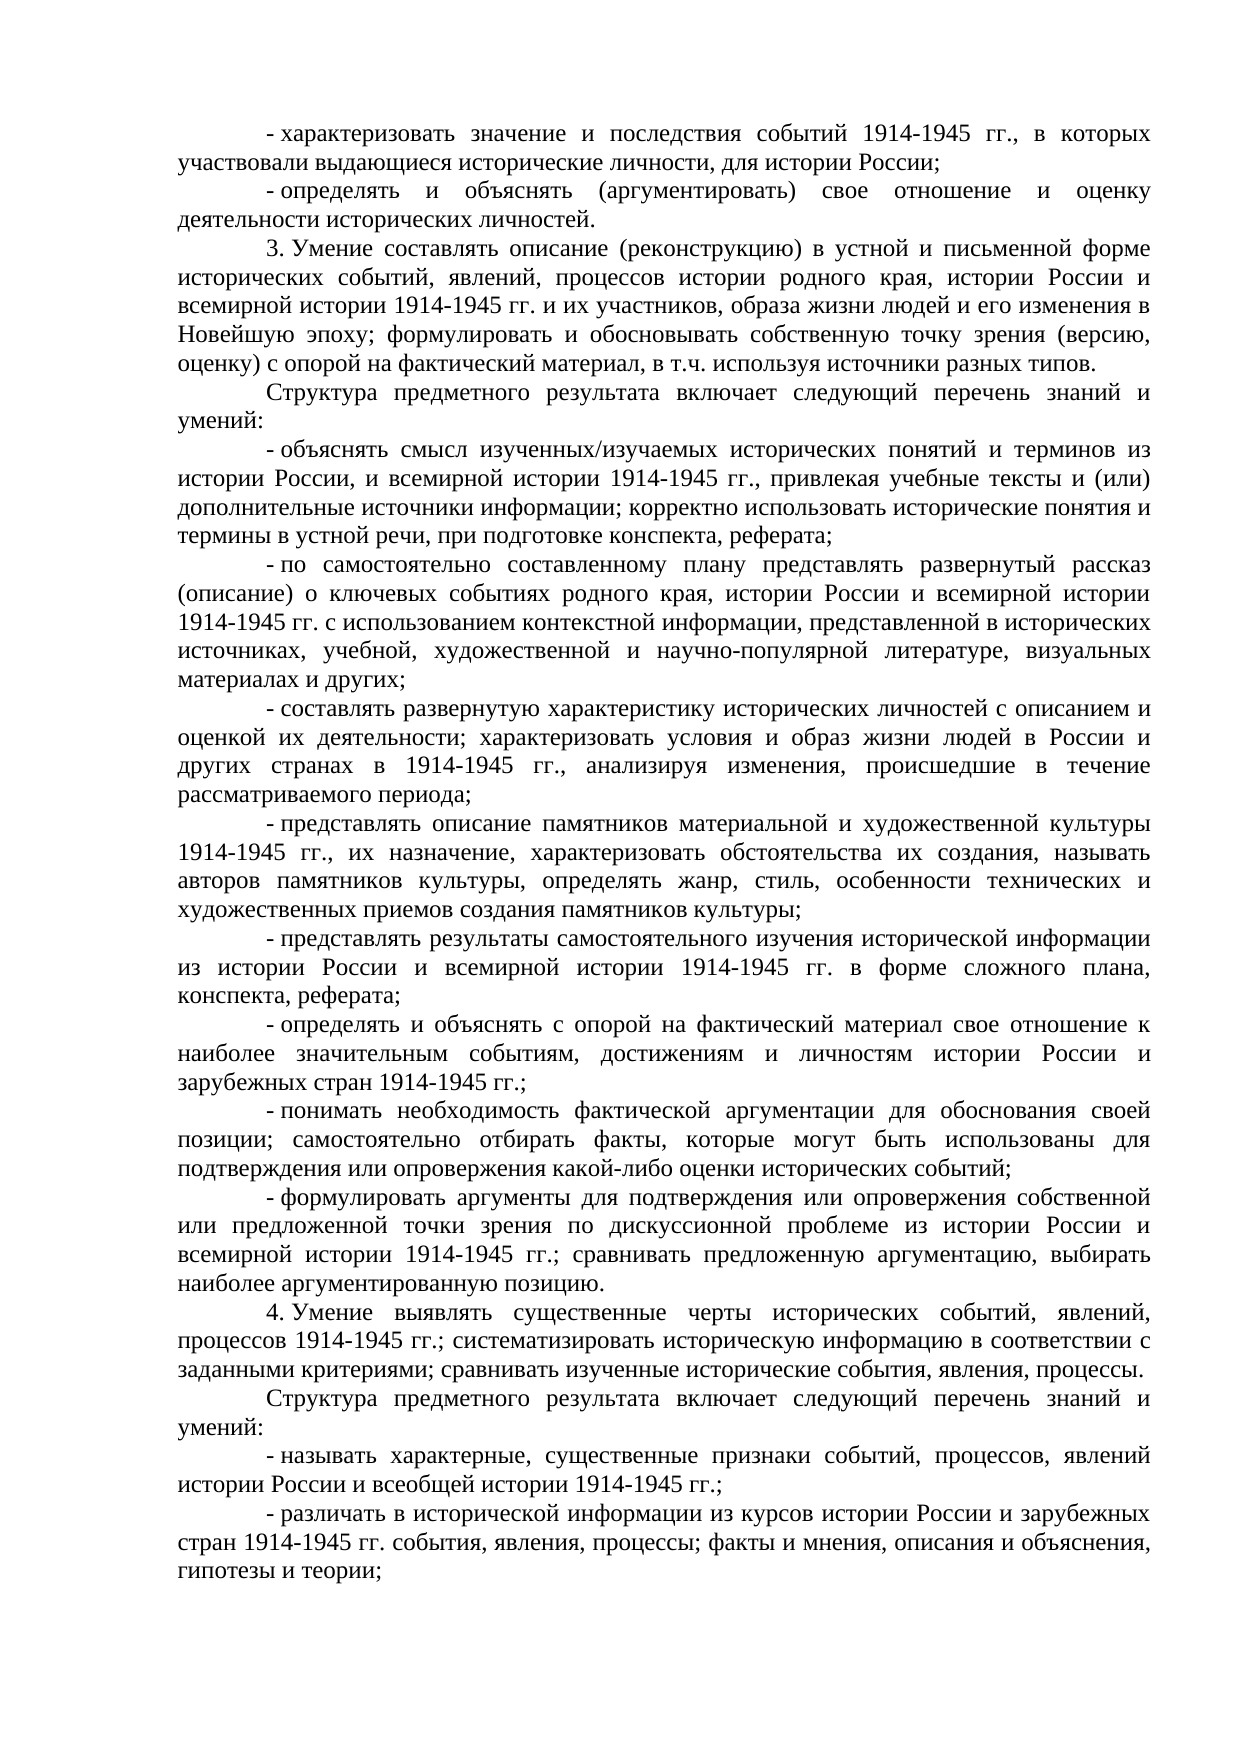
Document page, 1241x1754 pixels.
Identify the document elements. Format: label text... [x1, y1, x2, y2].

text Структура предметного результата включает следующий перечень знаний и умений: [177, 377, 1152, 434]
text 3. Умение составлять описание (реконструкцию) в устной и письменной форме исторических событий, явлений, процессов истории родного края, истории России и всемирной истории 1914-1945 гг. и их участников, образа жизни людей и его изменения в Новейшую эпоху; формулировать и обосновывать собственную точку зрения (версию, оценку) с опорой на фактический материал, в т.ч. используя источники разных типов. [177, 233, 1152, 377]
text Структура предметного результата включает следующий перечень знаний и умений: [177, 1383, 1152, 1441]
text - составлять развернутую характеристику исторических личностей с описанием и оценкой их деятельности; характеризовать условия и образ жизни людей в России и других странах в 1914-1945 гг., анализируя изменения, происшедшие в течение рассматриваемого периода; [177, 693, 1152, 808]
text - формулировать аргументы для подтверждения или опровержения собственной или предложенной точки зрения по дискуссионной проблеме из истории России и всемирной истории 1914-1945 гг.; сравнивать предложенную аргументацию, выбирать наиболее аргументированную позицию. [177, 1182, 1152, 1297]
text - представлять результаты самостоятельного изучения исторической информации из истории России и всемирной истории 1914-1945 гг. в форме сложного плана, конспекта, реферата; [177, 923, 1152, 1009]
text - называть характерные, существенные признаки событий, процессов, явлений истории России и всеобщей истории 1914-1945 гг.; [177, 1441, 1152, 1498]
text - различать в исторической информации из курсов истории России и зарубежных стран 1914-1945 гг. события, явления, процессы; факты и мнения, описания и объяснения, гипотезы и теории; [177, 1498, 1152, 1584]
text - объяснять смысл изученных/изучаемых исторических понятий и терминов из истории России, и всемирной истории 1914-1945 гг., привлекая учебные тексты и (или) дополнительные источники информации; корректно использовать исторические понятия и термины в устной речи, при подготовке конспекта, реферата; [177, 434, 1152, 549]
text 4. Умение выявлять существенные черты исторических событий, явлений, процессов 1914-1945 гг.; систематизировать историческую информацию в соответствии с заданными критериями; сравнивать изученные исторические события, явления, процессы. [177, 1297, 1152, 1383]
text - определять и объяснять с опорой на фактический материал свое отношение к наиболее значительным событиям, достижениям и личностям истории России и зарубежных стран 1914-1945 гг.; [177, 1009, 1152, 1096]
text - определять и объяснять (аргументировать) свое отношение и оценку деятельности исторических личностей. [177, 176, 1152, 233]
text - представлять описание памятников материальной и художественной культуры 1914-1945 гг., их назначение, характеризовать обстоятельства их создания, называть авторов памятников культуры, определять жанр, стиль, особенности технических и художественных приемов создания памятников культуры; [177, 808, 1152, 923]
text - понимать необходимость фактической аргументации для обоснования своей позиции; самостоятельно отбирать факты, которые могут быть использованы для подтверждения или опровержения какой-либо оценки исторических событий; [177, 1096, 1152, 1182]
text - характеризовать значение и последствия событий 1914-1945 гг., в которых участвовали выдающиеся исторические личности, для истории России; [177, 118, 1152, 176]
text - по самостоятельно составленному плану представлять развернутый рассказ (описание) о ключевых событиях родного края, истории России и всемирной истории 1914-1945 гг. с использованием контекстной информации, представленной в исторических источниках, учебной, художественной и научно-популярной литературе, визуальных материалах и других; [177, 549, 1152, 693]
